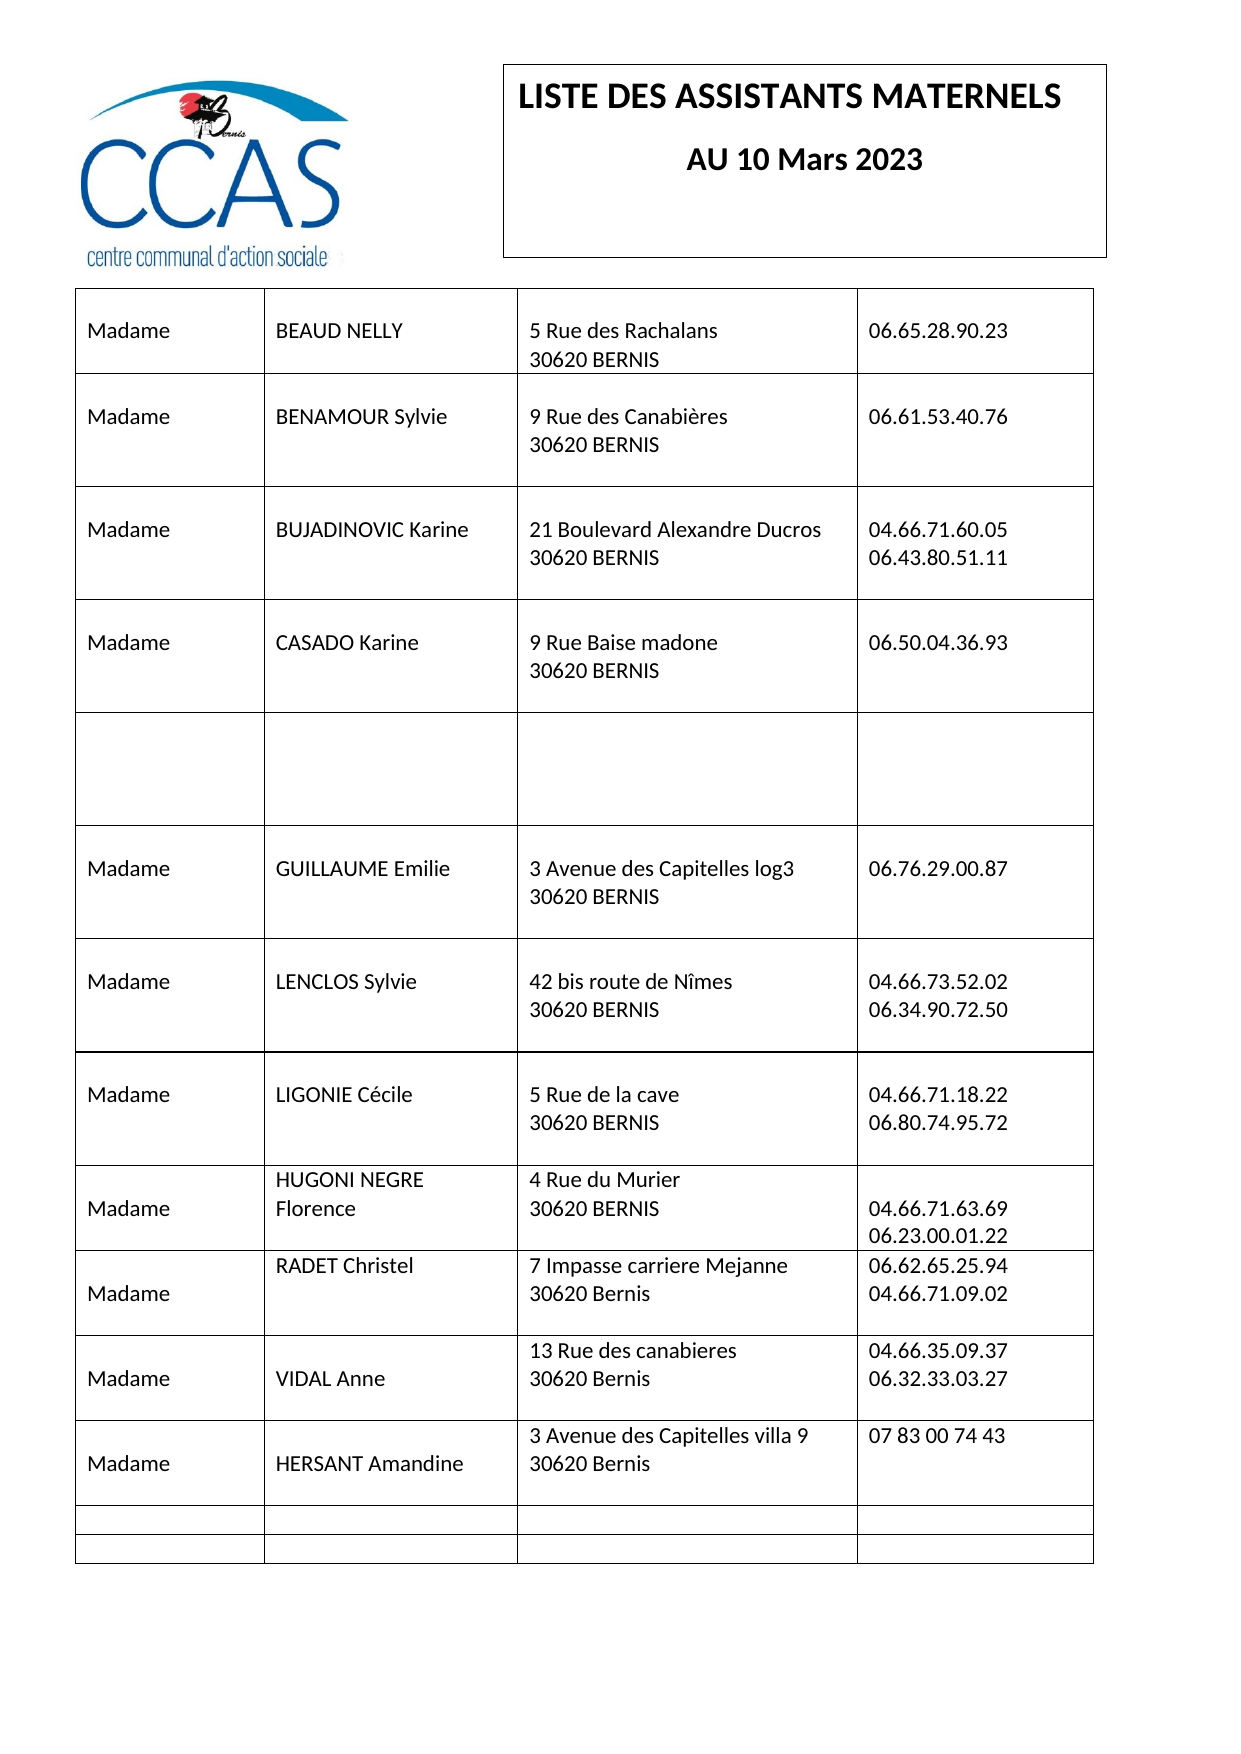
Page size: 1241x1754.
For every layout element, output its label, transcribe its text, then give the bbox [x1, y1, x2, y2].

table_cell 21 Boulevard Alexandre Ducros 30620 BERNIS [518, 487, 857, 599]
table_header Madame [76, 289, 264, 373]
table_header 5 Rue des Rachalans 30620 BERNIS [518, 289, 857, 373]
table_cell Madame [76, 487, 264, 599]
table_cell [858, 1535, 1093, 1563]
table_cell LIGONIE Cécile [265, 1053, 517, 1164]
table_header 06.65.28.90.23 [858, 289, 1093, 373]
table_cell [518, 713, 857, 825]
table_cell 06.76.29.00.87 [858, 826, 1093, 938]
table_cell 7 Impasse carriere Mejanne 30620 Bernis [518, 1251, 857, 1335]
picture [75, 75, 352, 269]
table_cell 4 Rue du Murier 30620 BERNIS [518, 1166, 857, 1250]
table_cell CASADO Karine [265, 600, 517, 712]
table_cell Madame [76, 374, 264, 486]
table_cell RADET Christel [265, 1251, 517, 1335]
table_cell BUJADINOVIC Karine [265, 487, 517, 599]
table_cell 42 bis route de Nîmes 30620 BERNIS [518, 939, 857, 1051]
table_cell 3 Avenue des Capitelles log3 30620 BERNIS [518, 826, 857, 938]
table_cell 3 Avenue des Capitelles villa 9 30620 Bernis [518, 1421, 857, 1505]
table_cell Madame [76, 939, 264, 1051]
table_cell [76, 1506, 264, 1534]
table_cell Madame [76, 600, 264, 712]
table_cell 04.66.71.63.69 06.23.00.01.22 [858, 1166, 1093, 1250]
table_cell Madame [76, 1336, 264, 1420]
table_cell VIDAL Anne [265, 1336, 517, 1420]
table_cell 06.50.04.36.93 [858, 600, 1093, 712]
table_cell 9 Rue des Canabières 30620 BERNIS [518, 374, 857, 486]
table_cell 04.66.73.52.02 06.34.90.72.50 [858, 939, 1093, 1051]
table_cell 06.61.53.40.76 [858, 374, 1093, 486]
table_cell HERSANT Amandine [265, 1421, 517, 1505]
table_cell Madame [76, 826, 264, 938]
table_cell [858, 1506, 1093, 1534]
table_cell [858, 713, 1093, 825]
table_cell 13 Rue des canabieres 30620 Bernis [518, 1336, 857, 1420]
table_cell [76, 713, 264, 825]
table_cell 06.62.65.25.94 04.66.71.09.02 [858, 1251, 1093, 1335]
table_cell [265, 1506, 517, 1534]
table_cell 9 Rue Baise madone 30620 BERNIS [518, 600, 857, 712]
table_cell [76, 1535, 264, 1563]
table_cell 07 83 00 74 43 [858, 1421, 1093, 1505]
table_cell 04.66.71.60.05 06.43.80.51.11 [858, 487, 1093, 599]
table_cell GUILLAUME Emilie [265, 826, 517, 938]
table_cell HUGONI NEGRE Florence [265, 1166, 517, 1250]
table_cell 5 Rue de la cave 30620 BERNIS [518, 1053, 857, 1164]
table_cell [265, 1535, 517, 1563]
table_cell BENAMOUR Sylvie [265, 374, 517, 486]
table_cell [518, 1535, 857, 1563]
table_cell Madame [76, 1166, 264, 1250]
table_cell [265, 713, 517, 825]
table_header BEAUD NELLY [265, 289, 517, 373]
table_cell Madame [76, 1053, 264, 1164]
table_cell LENCLOS Sylvie [265, 939, 517, 1051]
table_cell [518, 1506, 857, 1534]
table_cell 04.66.71.18.22 06.80.74.95.72 [858, 1053, 1093, 1164]
table_cell Madame [76, 1421, 264, 1505]
table_cell 04.66.35.09.37 06.32.33.03.27 [858, 1336, 1093, 1420]
table_cell Madame [76, 1251, 264, 1335]
